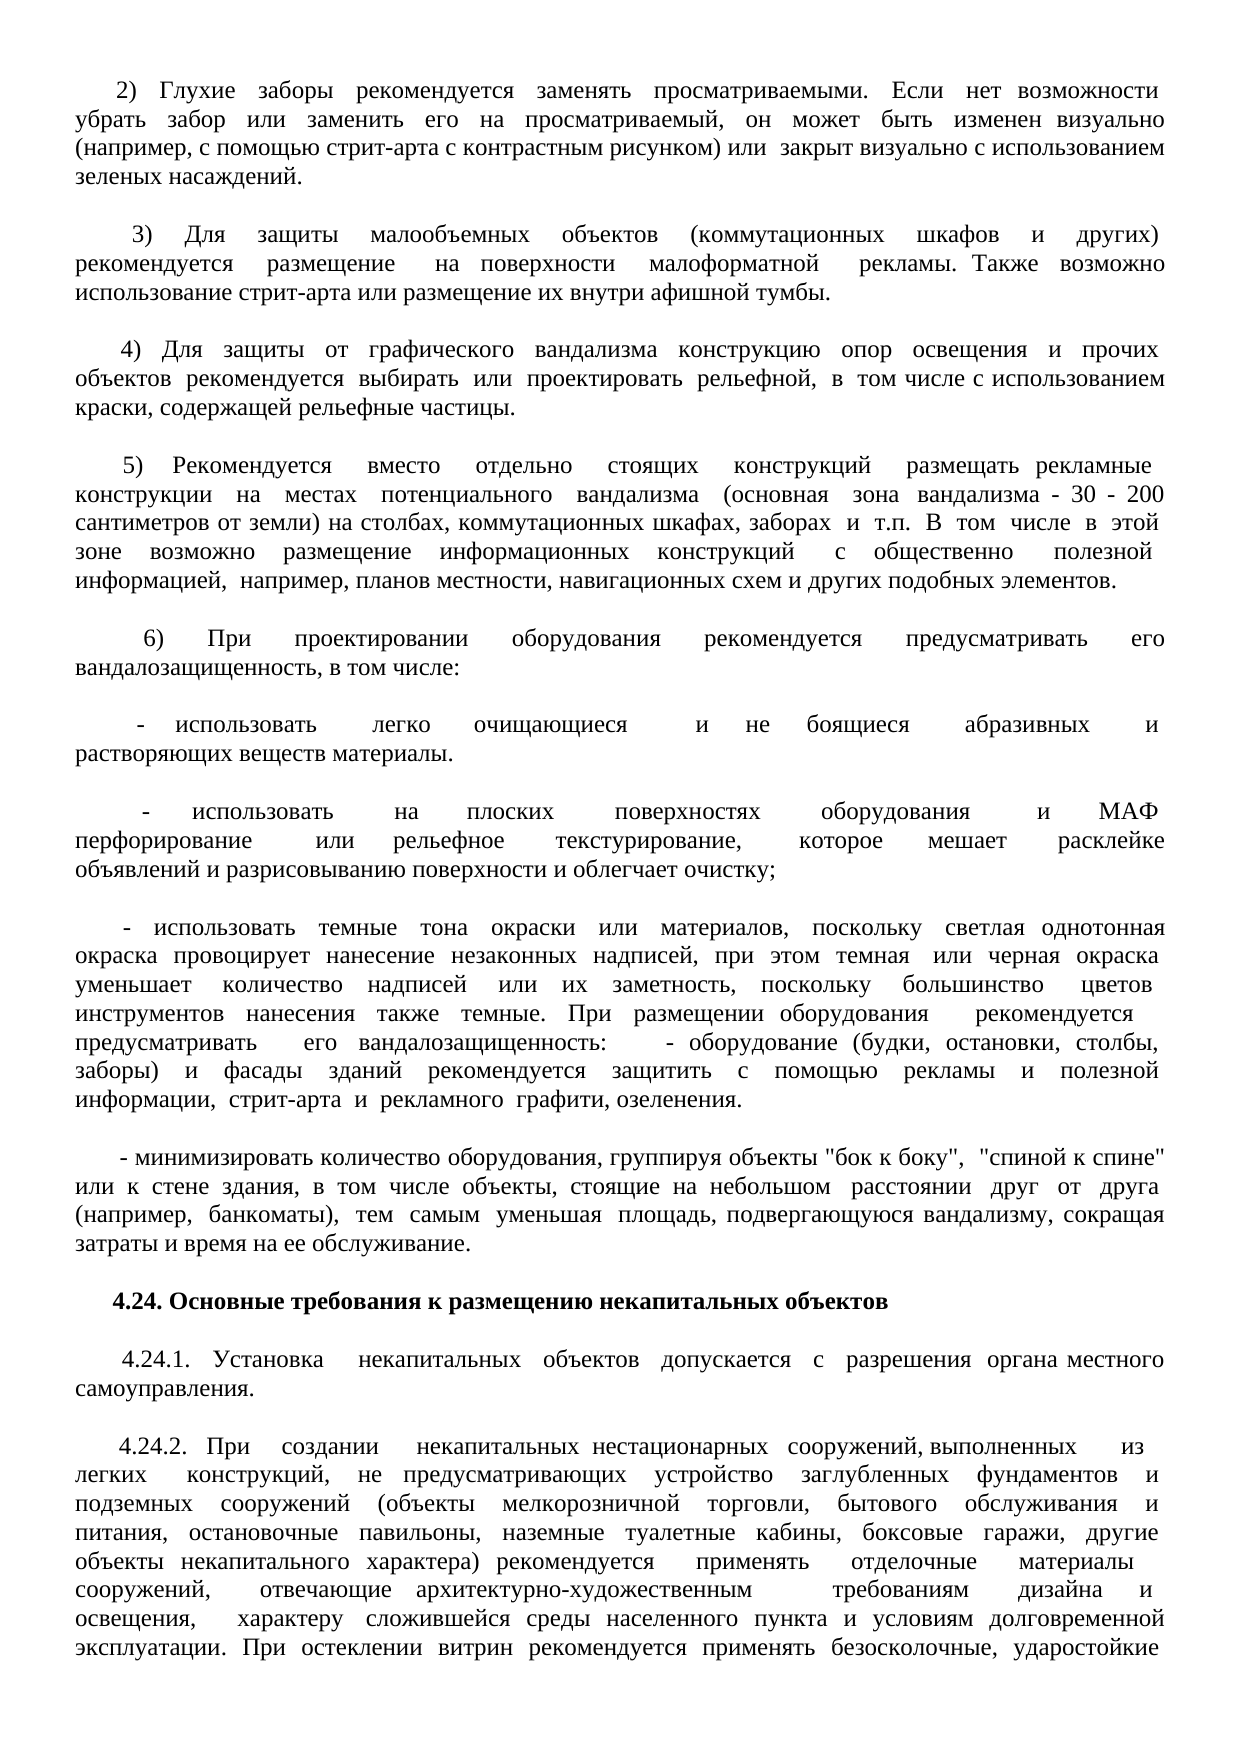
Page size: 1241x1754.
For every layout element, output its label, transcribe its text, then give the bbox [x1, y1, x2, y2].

text 6) При проектировании оборудования рекомендуется предусматривать его вандалозащищенность, в том числе: [75, 623, 1165, 680]
text 4) Для защиты от графического вандализма конструкцию опор освещения и прочих объектов рекомендуется выбирать или проектировать рельефной, в том числе с использованием краски, содержащей рельефные частицы. [75, 334, 1165, 421]
text 2) Глухие заборы рекомендуется заменять просматриваемыми. Если нет возможности убрать забор или заменить его на просматриваемый, он может быть изменен визуально (например, с помощью стрит-арта с контрастным рисунком) или закрыт визуально с использованием зеленых насаждений. [75, 75, 1165, 190]
text 4.24. Основные требования к размещению некапитальных объектов [75, 1286, 1165, 1315]
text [75, 1431, 1165, 1661]
text 4.24.1. Установка некапитальных объектов допускается с разрешения органа местного самоуправления. [75, 1344, 1165, 1402]
text 3) Для защиты малообъемных объектов (коммутационных шкафов и других) рекомендуется размещение на поверхности малоформатной рекламы. Также возможно использование стрит-арта или размещение их внутри афишной тумбы. [75, 219, 1165, 305]
text - использовать темные тона окраски или материалов, поскольку светлая однотонная окраска провоцирует нанесение незаконных надписей, при этом темная или черная окраска уменьшает количество надписей или их заметность, поскольку большинство цветов инструментов нанесения также темные. При размещении оборудования рекомендуется предусматривать его вандалозащищенность: - оборудование (будки, остановки, столбы, заборы) и фасады зданий рекомендуется защитить с помощью рекламы и полезной информации, стрит-арта и рекламного графити, озеленения. [75, 912, 1165, 1113]
text - использовать на плоских поверхностях оборудования и МАФ перфорирование или рельефное текстурирование, которое мешает расклейке объявлений и разрисовыванию поверхности и облегчает очистку; [75, 796, 1165, 882]
text 5) Рекомендуется вместо отдельно стоящих конструкций размещать рекламные конструкции на местах потенциального вандализма (основная зона вандализма - 30 - 200 сантиметров от земли) на столбах, коммутационных шкафах, заборах и т.п. В том числе в этой зоне возможно размещение информационных конструкций с общественно полезной информацией, например, планов местности, навигационных схем и других подобных элементов. [75, 450, 1165, 594]
text - использовать легко очищающиеся и не боящиеся абразивных и растворяющих веществ материалы. [75, 709, 1165, 767]
text - минимизировать количество оборудования, группируя объекты "бок к боку", "спиной к спине" или к стене здания, в том числе объекты, стоящие на небольшом расстоянии друг от друга (например, банкоматы), тем самым уменьшая площадь, подвергающуюся вандализму, сокращая затраты и время на ее обслуживание. [75, 1142, 1165, 1257]
